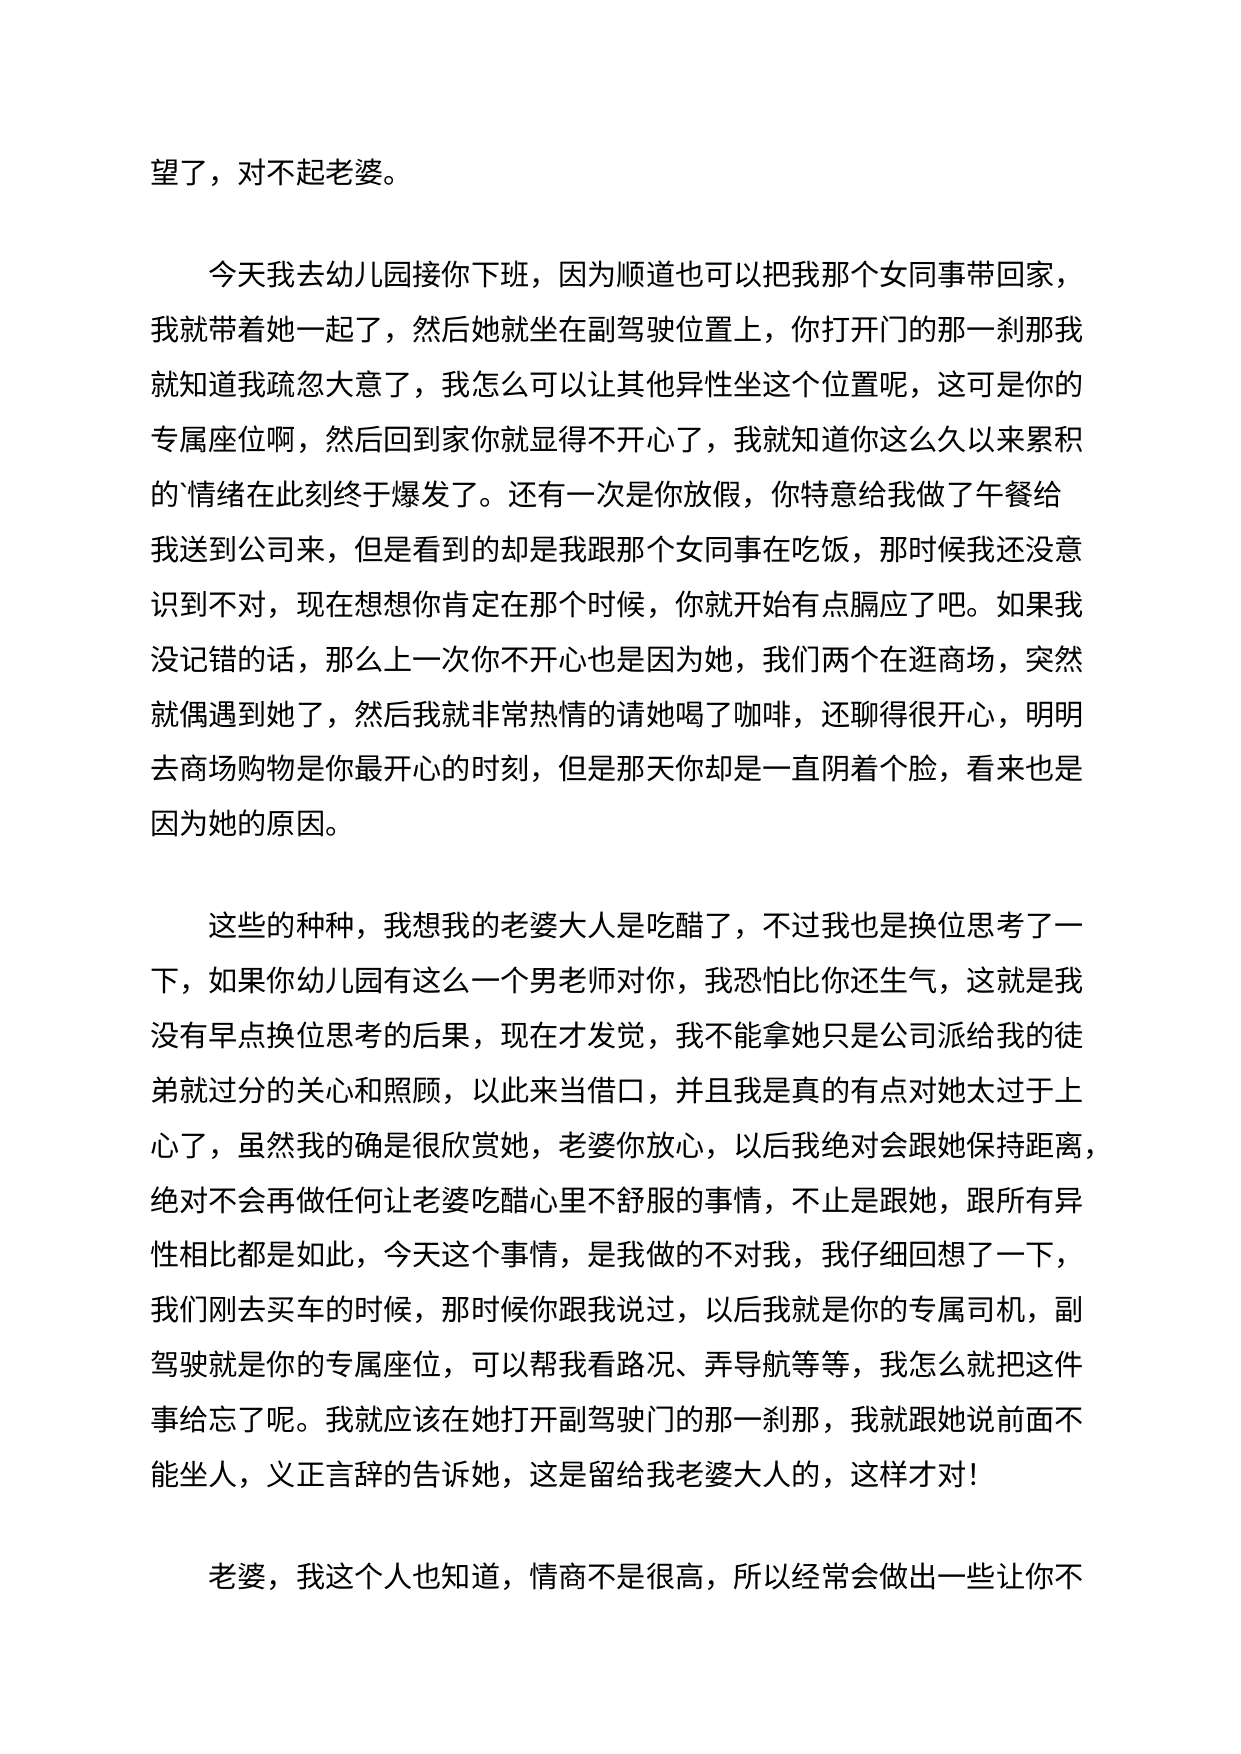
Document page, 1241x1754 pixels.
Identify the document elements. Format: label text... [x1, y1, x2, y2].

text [150, 150, 1090, 192]
text 这些的种种，我想我的老婆大人是吃醋了，不过我也是换位思考了一下，如果你幼儿园有这么一个男老师对你，我恐怕比你还生气，这就是我没有早点换位思考的后果，现在才发觉，我不能拿她只是公司派给我的徒弟就过分的关心和照顾，以此来当借口，并且我是真的有点对她太过于上心了，虽然我的确是很欣赏她，老婆你放心，以后我绝对会跟她保持距离，绝对不会再做任何让老婆吃醋心里不舒服的事情，不止是跟她，跟所有异性相比都是如此，今天这个事情，是我做的不对我，我仔细回想了一下，我们刚去买车的时候，那时候你跟我说过，以后我就是你的专属司机，副驾驶就是你的专属座位，可以帮我看路况、弄导航等等，我怎么就把这件事给忘了呢。我就应该在她打开副驾驶门的那一刹那，我就跟她说前面不能坐人，义正言辞的告诉她，这是留给我老婆大人的，这样才对！ [150, 903, 1090, 1494]
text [150, 1553, 1090, 1596]
text 今天我去幼儿园接你下班，因为顺道也可以把我那个女同事带回家，我就带着她一起了，然后她就坐在副驾驶位置上，你打开门的那一刹那我就知道我疏忽大意了，我怎么可以让其他异性坐这个位置呢，这可是你的专属座位啊，然后回到家你就显得不开心了，我就知道你这么久以来累积的`情绪在此刻终于爆发了。还有一次是你放假，你特意给我做了午餐给我送到公司来，但是看到的却是我跟那个女同事在吃饭，那时候我还没意识到不对，现在想想你肯定在那个时候，你就开始有点膈应了吧。如果我没记错的话，那么上一次你不开心也是因为她，我们两个在逛商场，突然就偶遇到她了，然后我就非常热情的请她喝了咖啡，还聊得很开心，明明去商场购物是你最开心的时刻，但是那天你却是一直阴着个脸，看来也是因为她的原因。 [150, 252, 1090, 843]
